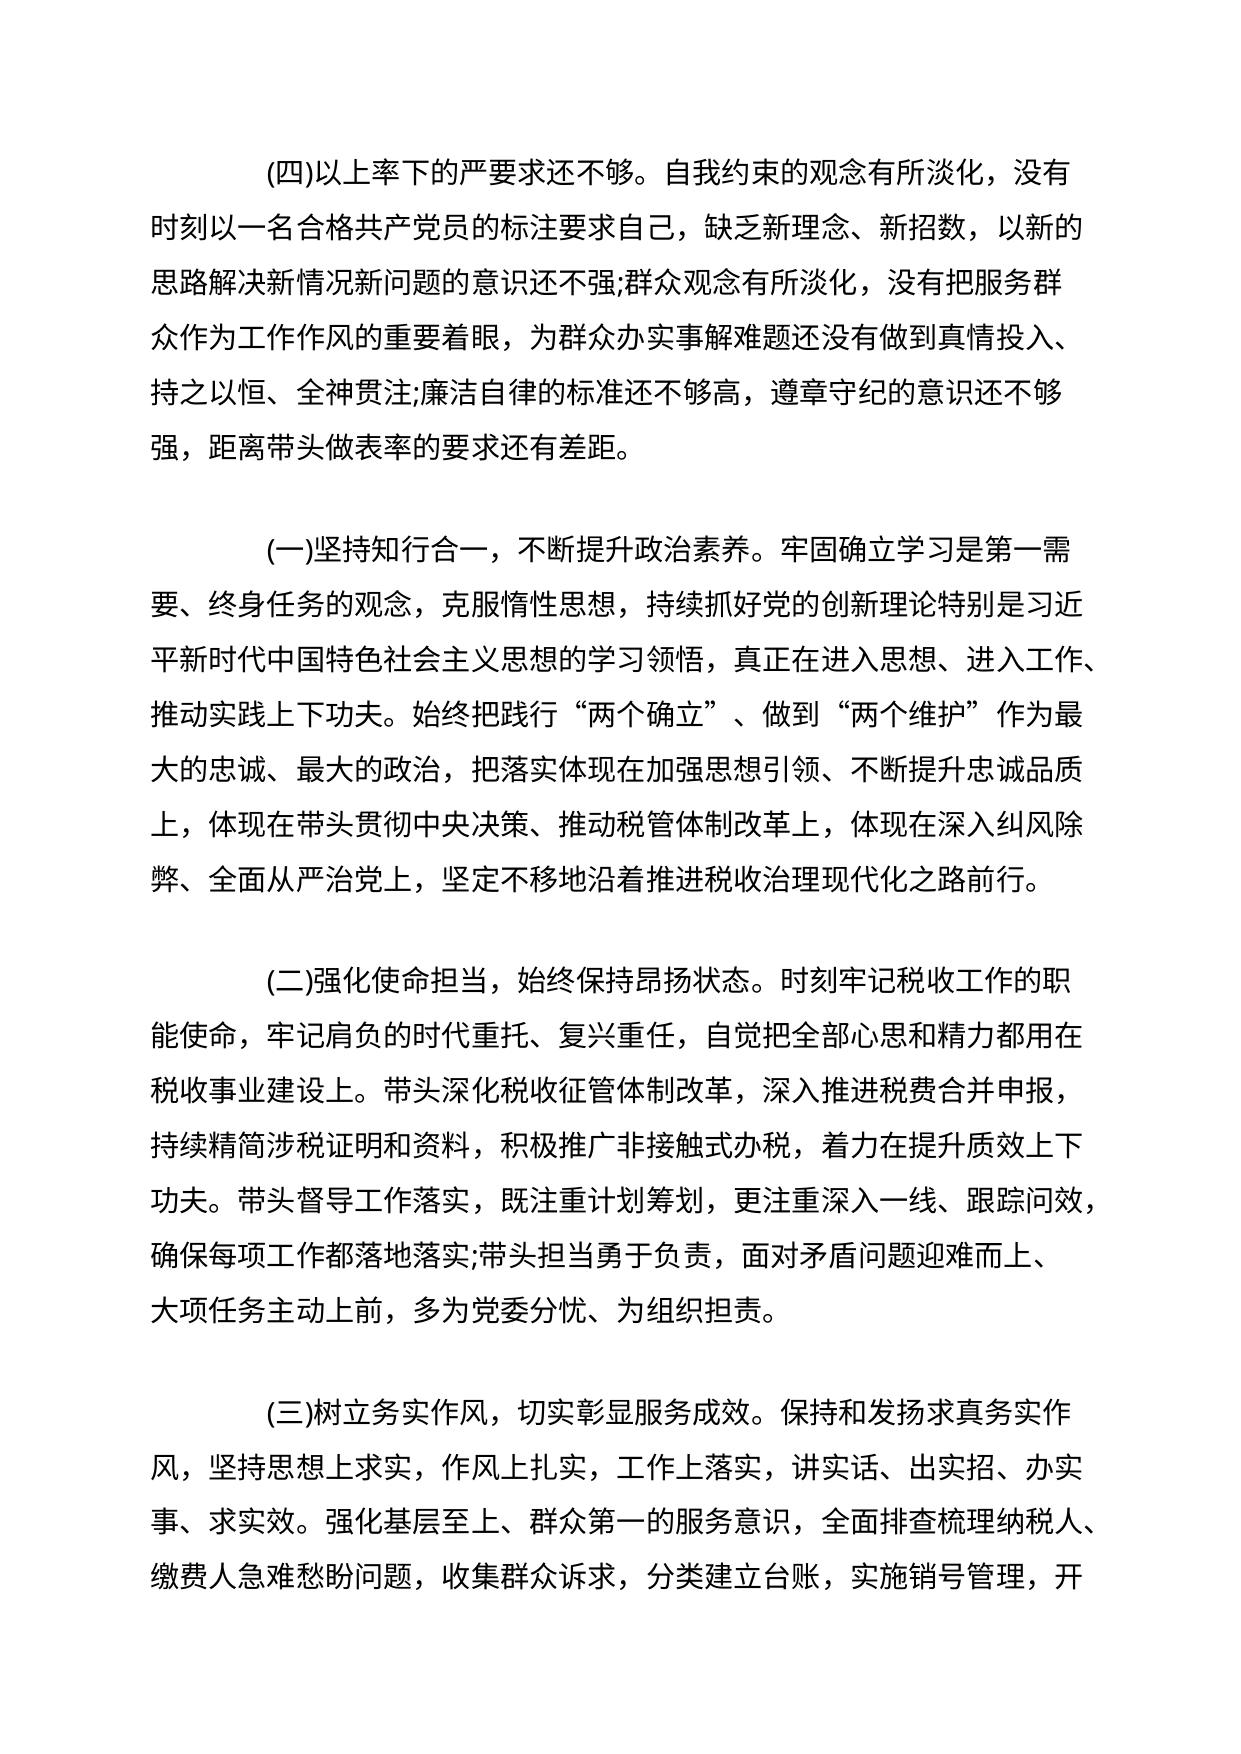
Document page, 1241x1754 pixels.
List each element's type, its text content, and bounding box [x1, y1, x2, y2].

text (二)强化使命担当，始终保持昂扬状态。时刻牢记税收工作的职能使命，牢记肩负的时代重托、复兴重任，自觉把全部心思和精力都用在税收事业建设上。带头深化税收征管体制改革，深入推进税费合并申报，持续精简涉税证明和资料，积极推广非接触式办税，着力在提升质效上下功夫。带头督导工作落实，既注重计划筹划，更注重深入一线、跟踪问效，确保每项工作都落地落实;带头担当勇于负责，面对矛盾问题迎难而上、大项任务主动上前，多为党委分忧、为组织担责。 [150, 958, 1090, 1330]
text (一)坚持知行合一，不断提升政治素养。牢固确立学习是第一需要、终身任务的观念，克服惰性思想，持续抓好党的创新理论特别是习近平新时代中国特色社会主义思想的学习领悟，真正在进入思想、进入工作、推动实践上下功夫。始终把践行“两个确立”、做到“两个维护”作为最大的忠诚、最大的政治，把落实体现在加强思想引领、不断提升忠诚品质上，体现在带头贯彻中央决策、推动税管体制改革上，体现在深入纠风除弊、全面从严治党上，坚定不移地沿着推进税收治理现代化之路前行。 [150, 527, 1090, 898]
text (四)以上率下的严要求还不够。自我约束的观念有所淡化，没有时刻以一名合格共产党员的标注要求自己，缺乏新理念、新招数，以新的思路解决新情况新问题的意识还不强;群众观念有所淡化，没有把服务群众作为工作作风的重要着眼，为群众办实事解难题还没有做到真情投入、持之以恒、全神贯注;廉洁自律的标准还不够高，遵章守纪的意识还不够强，距离带头做表率的要求还有差距。 [150, 150, 1090, 467]
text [150, 1389, 1090, 1596]
